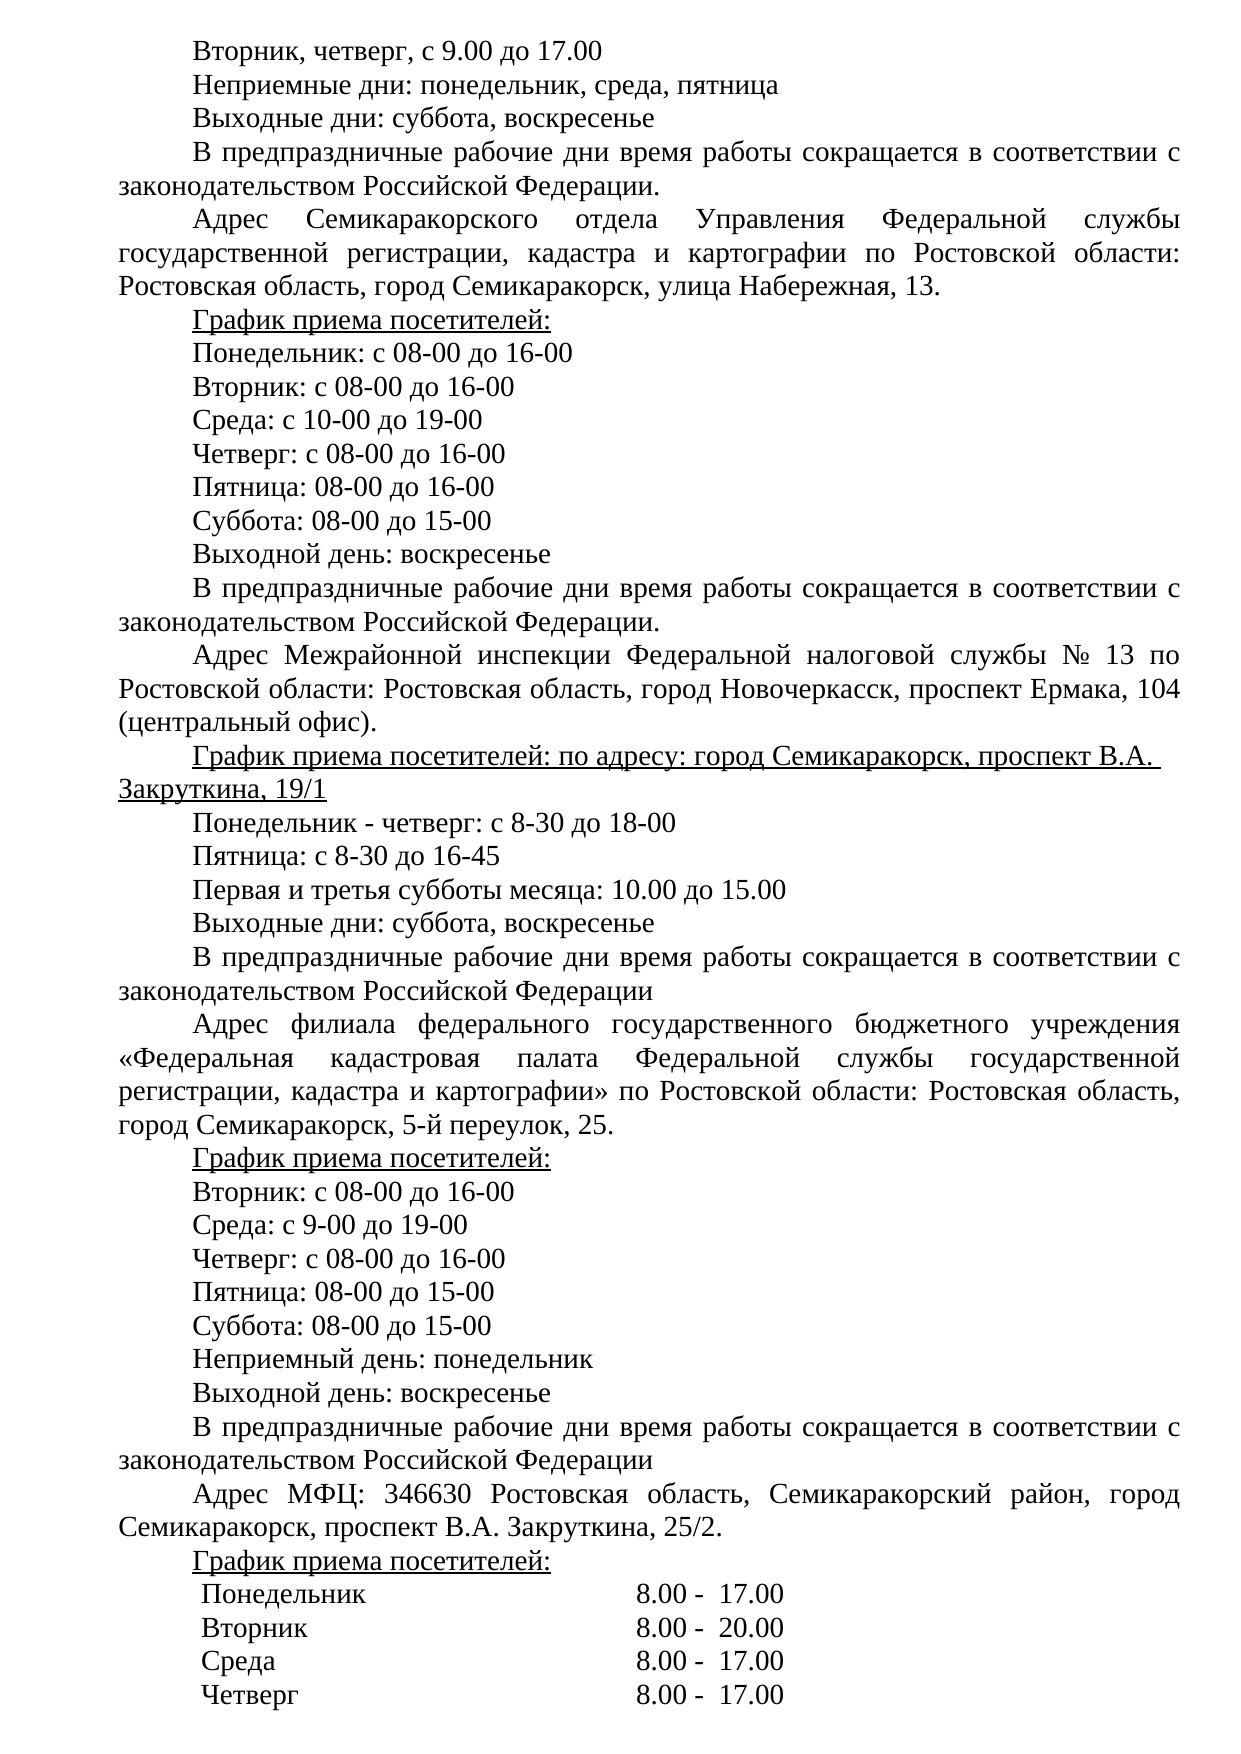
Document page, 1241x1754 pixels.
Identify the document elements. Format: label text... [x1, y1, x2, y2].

table_cell 8.00 - 20.00 [625, 1610, 1131, 1643]
text Адрес Семикаракорского отдела Управления Федеральной службы государственной регистрации, кадастра и картографии по Ростовской области: Ростовская область, город Семикаракорск, улица Набережная, 13. [118, 201, 1181, 302]
text Выходные дни: суббота, воскресенье [118, 906, 1181, 939]
text Среда: с 9-00 до 19-00 [118, 1207, 1181, 1241]
text Суббота: 08-00 до 15-00 [118, 1308, 1181, 1342]
table_cell Четверг [118, 1677, 624, 1711]
text Пятница: 08-00 до 16-00 [118, 469, 1181, 503]
text Неприемный день: понедельник [118, 1342, 1181, 1375]
text Пятница: с 8-30 до 16-45 [118, 838, 1181, 872]
text Первая и третья субботы месяца: 10.00 до 15.00 [118, 872, 1181, 906]
text Вторник, четверг, с 9.00 до 17.00 [118, 33, 1181, 67]
table_header Понедельник [118, 1576, 624, 1610]
text Адрес филиала федерального государственного бюджетного учреждения «Федеральная кадастровая палата Федеральной службы государственной регистрации, кадастра и картографии» по Ростовской области: Ростовская область, город Семикаракорск, 5-й переулок, 25. [118, 1006, 1181, 1140]
table_cell Вторник [118, 1610, 624, 1643]
text В предпраздничные рабочие дни время работы сокращается в соответствии с законодательством Российской Федерации. [118, 570, 1181, 637]
text Неприемные дни: понедельник, среда, пятница [118, 67, 1181, 101]
text График приема посетителей: по адресу: город Семикаракорск, проспект В.А. Закруткина, 19/1 [118, 738, 1181, 805]
text Понедельник: с 08-00 до 16-00 [118, 335, 1181, 369]
text В предпраздничные рабочие дни время работы сокращается в соответствии с законодательством Российской Федерации [118, 1409, 1181, 1476]
text Пятница: 08-00 до 15-00 [118, 1274, 1181, 1308]
text Вторник: с 08-00 до 16-00 [118, 369, 1181, 402]
text График приема посетителей: [118, 1140, 1181, 1174]
table_cell 8.00 - 17.00 [625, 1677, 1131, 1711]
text Выходные дни: суббота, воскресенье [118, 101, 1181, 134]
text График приема посетителей: [118, 302, 1181, 335]
text Суббота: 08-00 до 15-00 [118, 503, 1181, 537]
table_cell Среда [118, 1644, 624, 1677]
text Четверг: с 08-00 до 16-00 [118, 1241, 1181, 1274]
table_header 8.00 - 17.00 [625, 1576, 1131, 1610]
text Вторник: с 08-00 до 16-00 [118, 1174, 1181, 1207]
text Выходной день: воскресенье [118, 537, 1181, 570]
text Адрес МФЦ: 346630 Ростовская область, Семикаракорский район, город Семикаракорск, проспект В.А. Закруткина, 25/2. [118, 1476, 1181, 1543]
text В предпраздничные рабочие дни время работы сокращается в соответствии с законодательством Российской Федерации. [118, 134, 1181, 201]
text Адрес Межрайонной инспекции Федеральной налоговой службы № 13 по Ростовской области: Ростовская область, город Новочеркасск, проспект Ермака, 104 (центральный офис). [118, 637, 1181, 738]
text Понедельник - четверг: с 8-30 до 18-00 [118, 805, 1181, 838]
text В предпраздничные рабочие дни время работы сокращается в соответствии с законодательством Российской Федерации [118, 939, 1181, 1006]
text График приема посетителей: [118, 1543, 1181, 1576]
table_cell 8.00 - 17.00 [625, 1644, 1131, 1677]
text Четверг: с 08-00 до 16-00 [118, 436, 1181, 469]
text Выходной день: воскресенье [118, 1375, 1181, 1409]
text Среда: с 10-00 до 19-00 [118, 402, 1181, 436]
